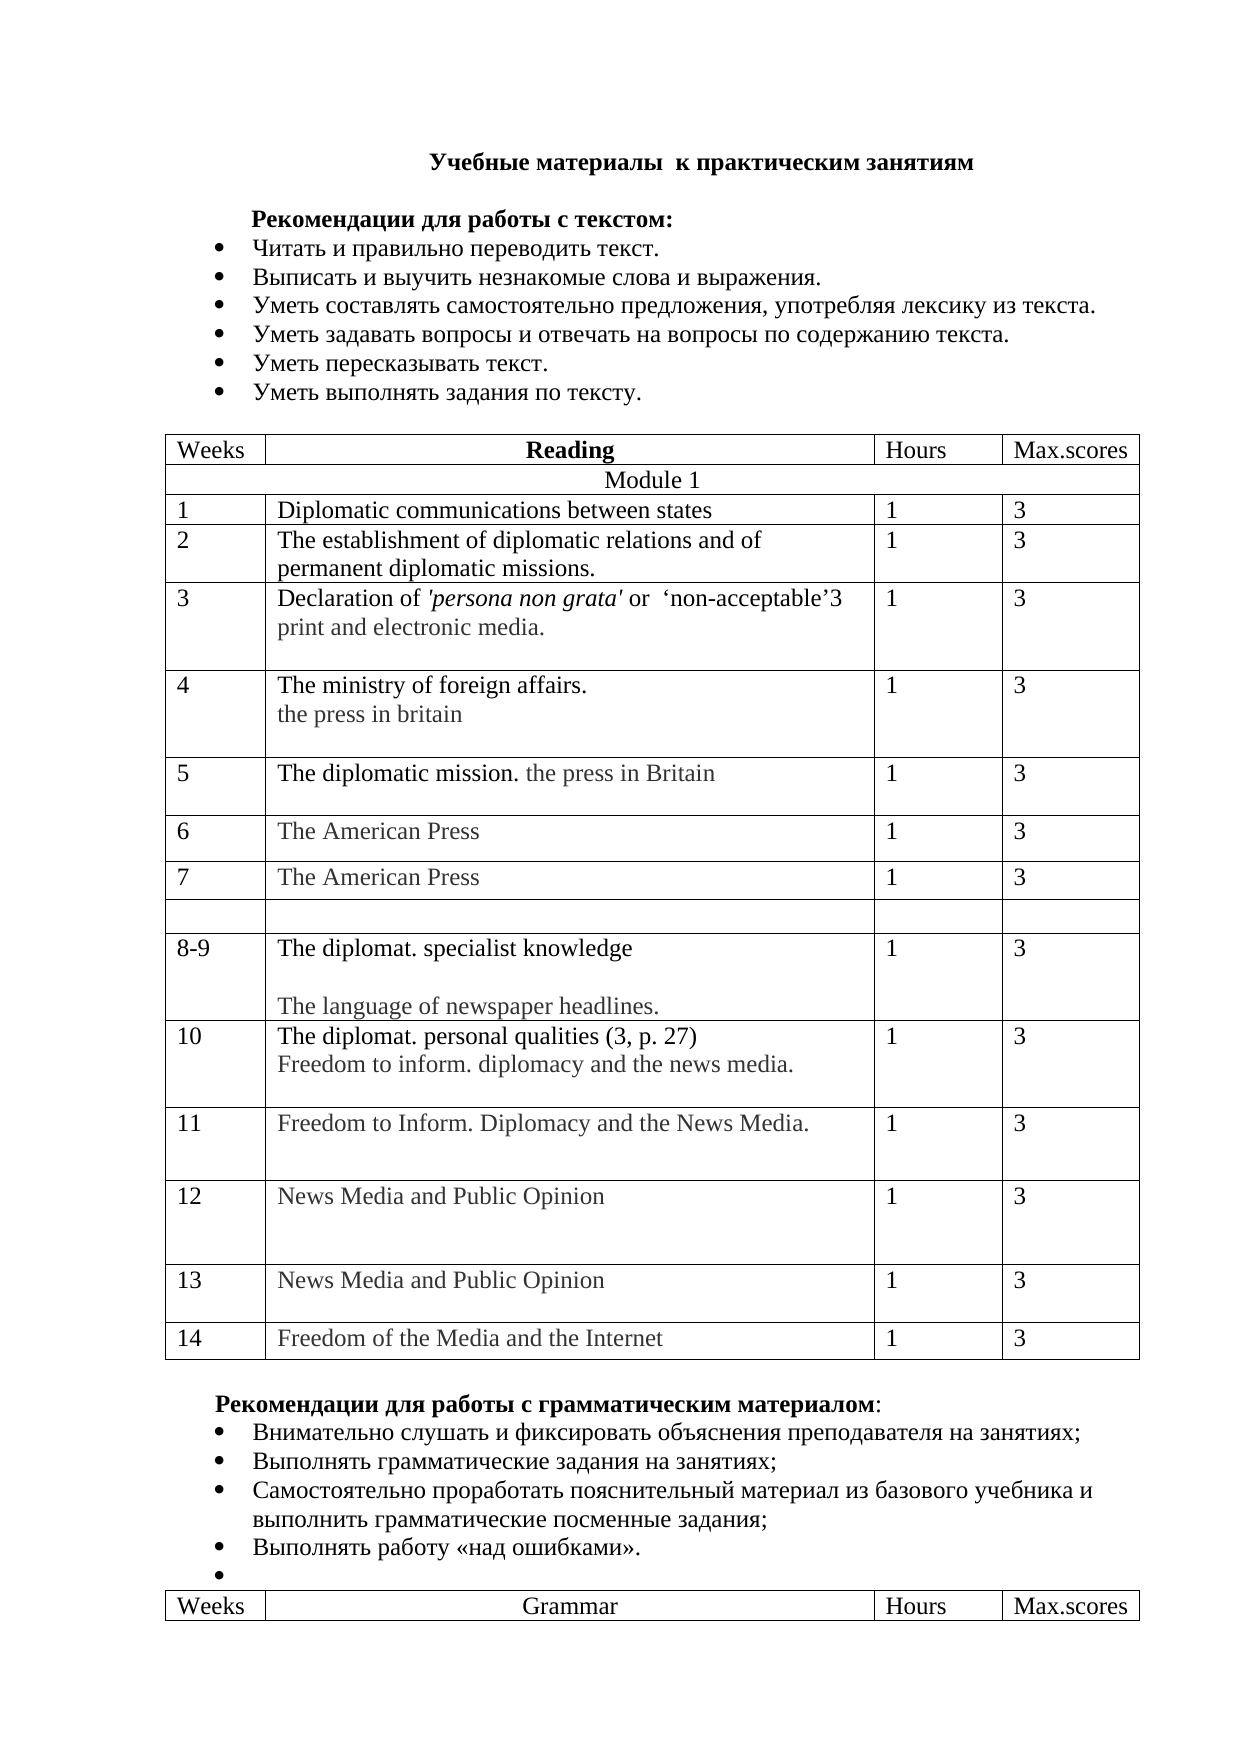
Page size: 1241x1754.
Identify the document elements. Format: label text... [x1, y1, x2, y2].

table_cell 1 [875, 1021, 1002, 1107]
table_cell [1003, 900, 1139, 932]
table_cell Freedom to Inform. Diplomacy and the News Media. [266, 1108, 874, 1180]
table_cell 1 [875, 816, 1002, 861]
table_cell 3 [1003, 583, 1139, 669]
table_cell 1 [166, 495, 265, 524]
table_cell 3 [1003, 934, 1139, 1020]
table_cell [875, 900, 1002, 932]
table_cell 3 [1003, 758, 1139, 815]
table_cell 13 [166, 1265, 265, 1322]
table_header Grammar [266, 1591, 874, 1620]
table_header Max.scores [1003, 435, 1139, 464]
list Выполнять грамматические задания на занятиях; [215, 1446, 1152, 1475]
table_cell 3 [1003, 671, 1139, 757]
table_cell The diplomatic mission. the press in Britain [266, 758, 874, 815]
list Внимательно слушать и фиксировать объяснения преподавателя на занятиях; [215, 1417, 1152, 1446]
table_cell News Media and Public Opinion [266, 1181, 874, 1264]
text Рекомендации для работы с грамматическим материалом: [177, 1389, 1152, 1417]
table_cell 6 [166, 816, 265, 861]
table_cell [166, 900, 265, 932]
table_cell 1 [875, 862, 1002, 899]
table_cell The establishment of diplomatic relations and of permanent diplomatic missions. [266, 525, 874, 582]
table_cell 1 [875, 495, 1002, 524]
text Учебные материалы к практическим занятиям [177, 147, 1152, 176]
text Рекомендации для работы с текстом: [177, 204, 1152, 233]
table_cell 3 [1003, 1265, 1139, 1322]
table_header Weeks [166, 435, 265, 464]
table_header Weeks [166, 1591, 265, 1620]
table_cell 3 [1003, 495, 1139, 524]
table_cell 2 [166, 525, 265, 582]
table_cell 8-9 [166, 934, 265, 1020]
list Уметь выполнять задания по тексту. [215, 377, 1152, 406]
table_header Hours [875, 435, 1002, 464]
table_cell The American Press [266, 816, 874, 861]
table_cell 3 [1003, 1021, 1139, 1107]
table_cell 4 [166, 671, 265, 757]
table_cell 1 [875, 671, 1002, 757]
table_cell Module 1 [166, 465, 1139, 494]
table_cell 1 [875, 934, 1002, 1020]
table_cell 11 [166, 1108, 265, 1180]
table_cell The diplomat. personal qualities (3, p. 27) Freedom to inform. diplomacy and the news media. [266, 1021, 874, 1107]
table_cell News Media and Public Opinion [266, 1265, 874, 1322]
table_cell 1 [875, 1108, 1002, 1180]
list Читать и правильно переводить текст. [215, 233, 1152, 262]
table_cell The diplomat. specialist knowledge The language of newspaper headlines. [266, 934, 874, 1020]
table_header Reading [266, 435, 874, 464]
table_cell 3 [1003, 1181, 1139, 1264]
table_cell 3 [1003, 1108, 1139, 1180]
table_cell 1 [875, 583, 1002, 669]
list Выполнять работу «над ошибками». [215, 1532, 1152, 1561]
table_cell 3 [1003, 1323, 1139, 1359]
table_cell 14 [166, 1323, 265, 1359]
table_cell Diplomatic communications between states [266, 495, 874, 524]
table_cell The American Press [266, 862, 874, 899]
table_cell 1 [875, 758, 1002, 815]
list Уметь составлять самостоятельно предложения, употребляя лексику из текста. [215, 291, 1152, 319]
table_cell 3 [166, 583, 265, 669]
table_cell 1 [875, 1265, 1002, 1322]
table_cell 10 [166, 1021, 265, 1107]
table_cell 3 [1003, 525, 1139, 582]
table_cell 1 [875, 1181, 1002, 1264]
table_header Hours [875, 1591, 1002, 1620]
table_cell 12 [166, 1181, 265, 1264]
table_cell Declaration of 'persona non grata' or ‘non-acceptable’3 print and electronic media. [266, 583, 874, 669]
table_cell Freedom of the Media and the Internet [266, 1323, 874, 1359]
table_cell [266, 900, 874, 932]
table_cell 5 [166, 758, 265, 815]
table_cell 7 [166, 862, 265, 899]
list Уметь задавать вопросы и отвечать на вопросы по содержанию текста. [215, 319, 1152, 348]
list Выписать и выучить незнакомые слова и выражения. [215, 262, 1152, 291]
list Уметь пересказывать текст. [215, 348, 1152, 377]
table_cell 3 [1003, 862, 1139, 899]
table_cell 1 [875, 1323, 1002, 1359]
table_cell 3 [1003, 816, 1139, 861]
table_cell The ministry of foreign affairs. the press in britain [266, 671, 874, 757]
table_header Max.scores [1003, 1591, 1139, 1620]
list Самостоятельно проработать пояснительный материал из базового учебника и выполнить грамматические посменные задания; [215, 1475, 1152, 1532]
table_cell 1 [875, 525, 1002, 582]
